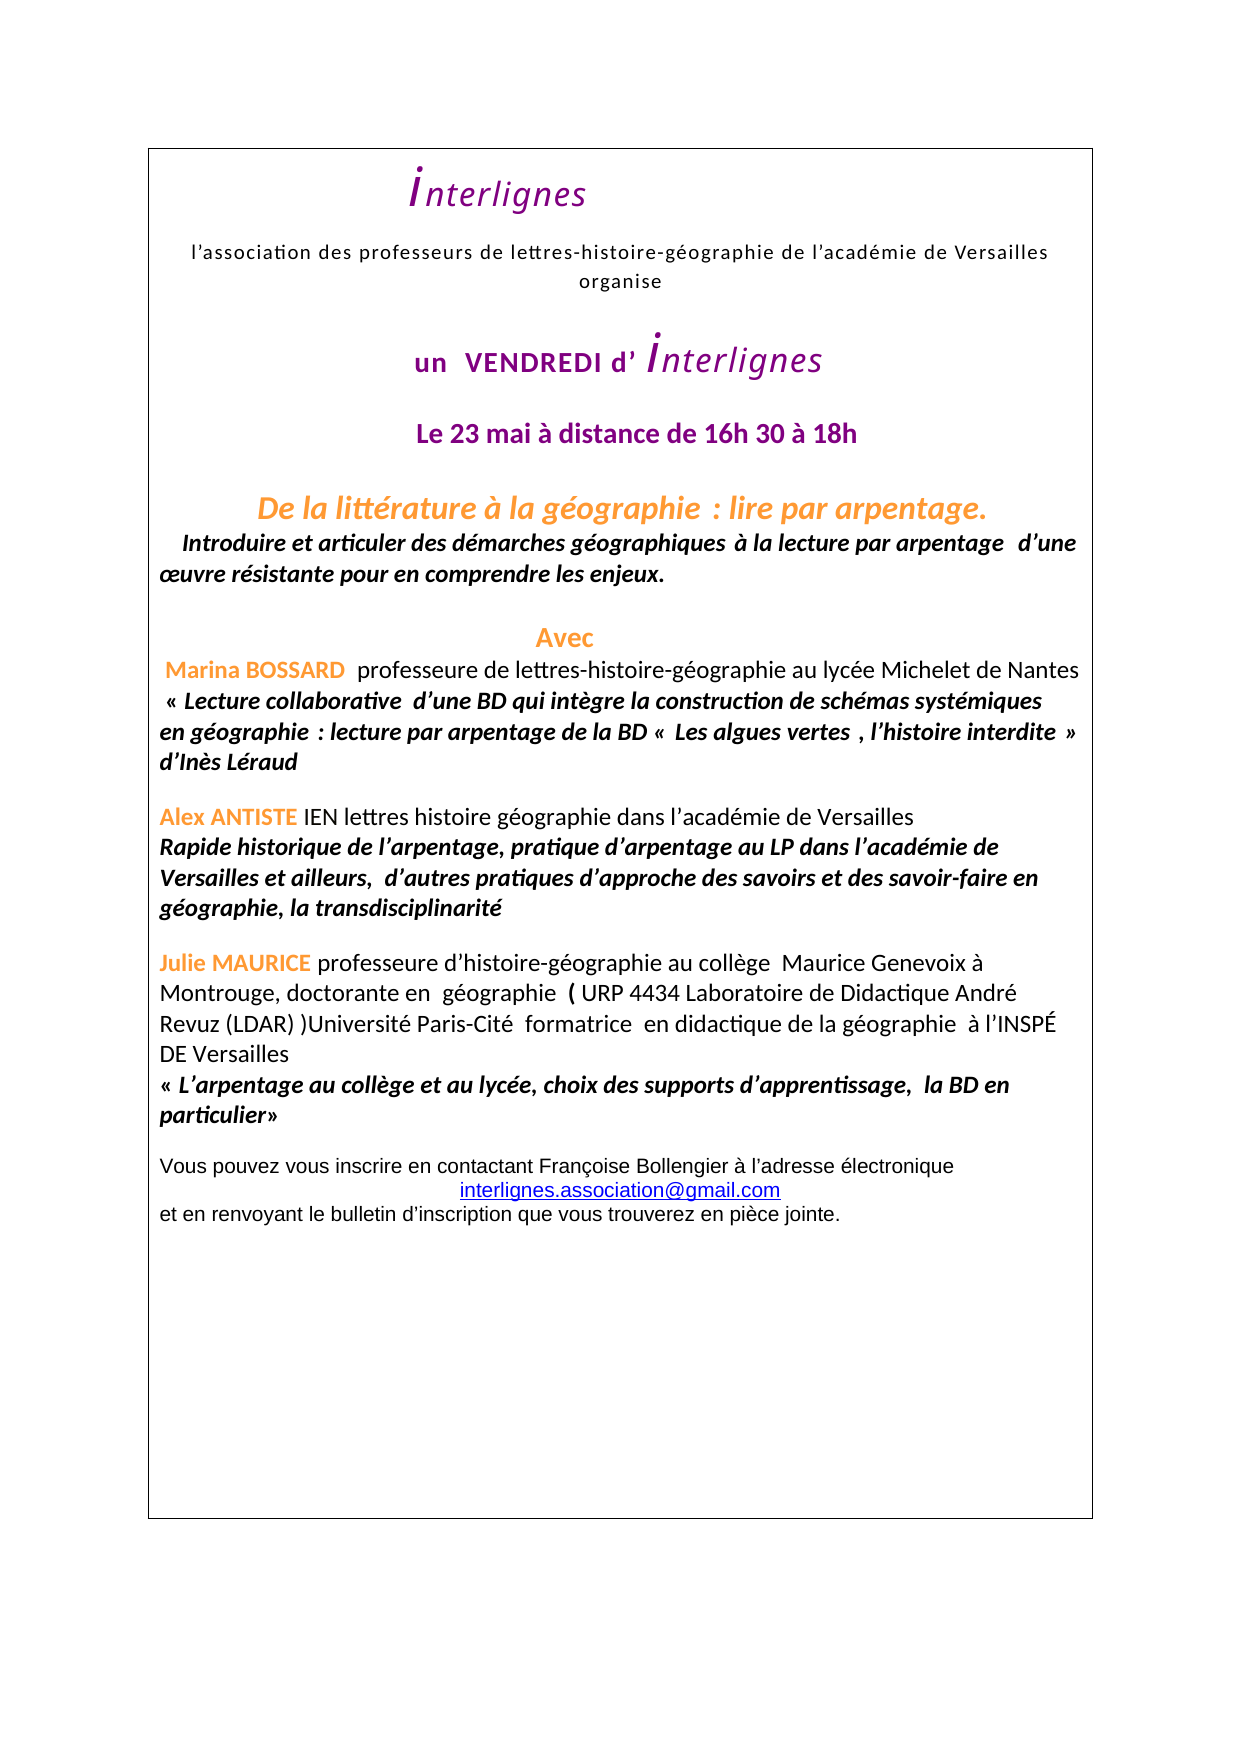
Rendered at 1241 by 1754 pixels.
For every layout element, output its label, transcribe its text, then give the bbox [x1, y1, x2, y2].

table_header interlignes l’association des professeurs de lettres-histoire-géographie de l’académie de Versailles organise un VENDREDI d’ interlignes Le 23 mai à distance de 16h 30 à 18h De la littérature à la géographie : lire par arpentage. Introduire et articuler des démarches géographiques à la lecture par arpentage d’une œuvre résistante pour en comprendre les enjeux. Avec Marina BOSSARD professeure de lettres-histoire-géographie au lycée Michelet de Nantes « Lecture collaborative d’une BD qui intègre la construction de schémas systémiques en géographie : lecture par arpentage de la BD « Les algues vertes , l’histoire interdite » d’Inès Léraud Alex ANTISTE IEN lettres histoire géographie dans l’académie de Versailles Rapide historique de l’arpentage, pratique d’arpentage au LP dans l’académie de Versailles et ailleurs, d’autres pratiques d’approche des savoirs et des savoir-faire en géographie, la transdisciplinarité Julie MAURICE professeure d’histoire-géographie au collège Maurice Genevoix à Montrouge, doctorante en géographie ( URP 4434 Laboratoire de Didactique André Revuz (LDAR) )Université Paris-Cité formatrice en didactique de la géographie à l’INSPÉ DE Versailles « L’arpentage au collège et au lycée, choix des supports d’apprentissage, la BD en particulier» Vous pouvez vous inscrire en contactant Françoise Bollengier à l’adresse électronique interlignes.association@gmail.com et en renvoyant le bulletin d’inscription que vous trouverez en pièce jointe. [149, 149, 1092, 1518]
